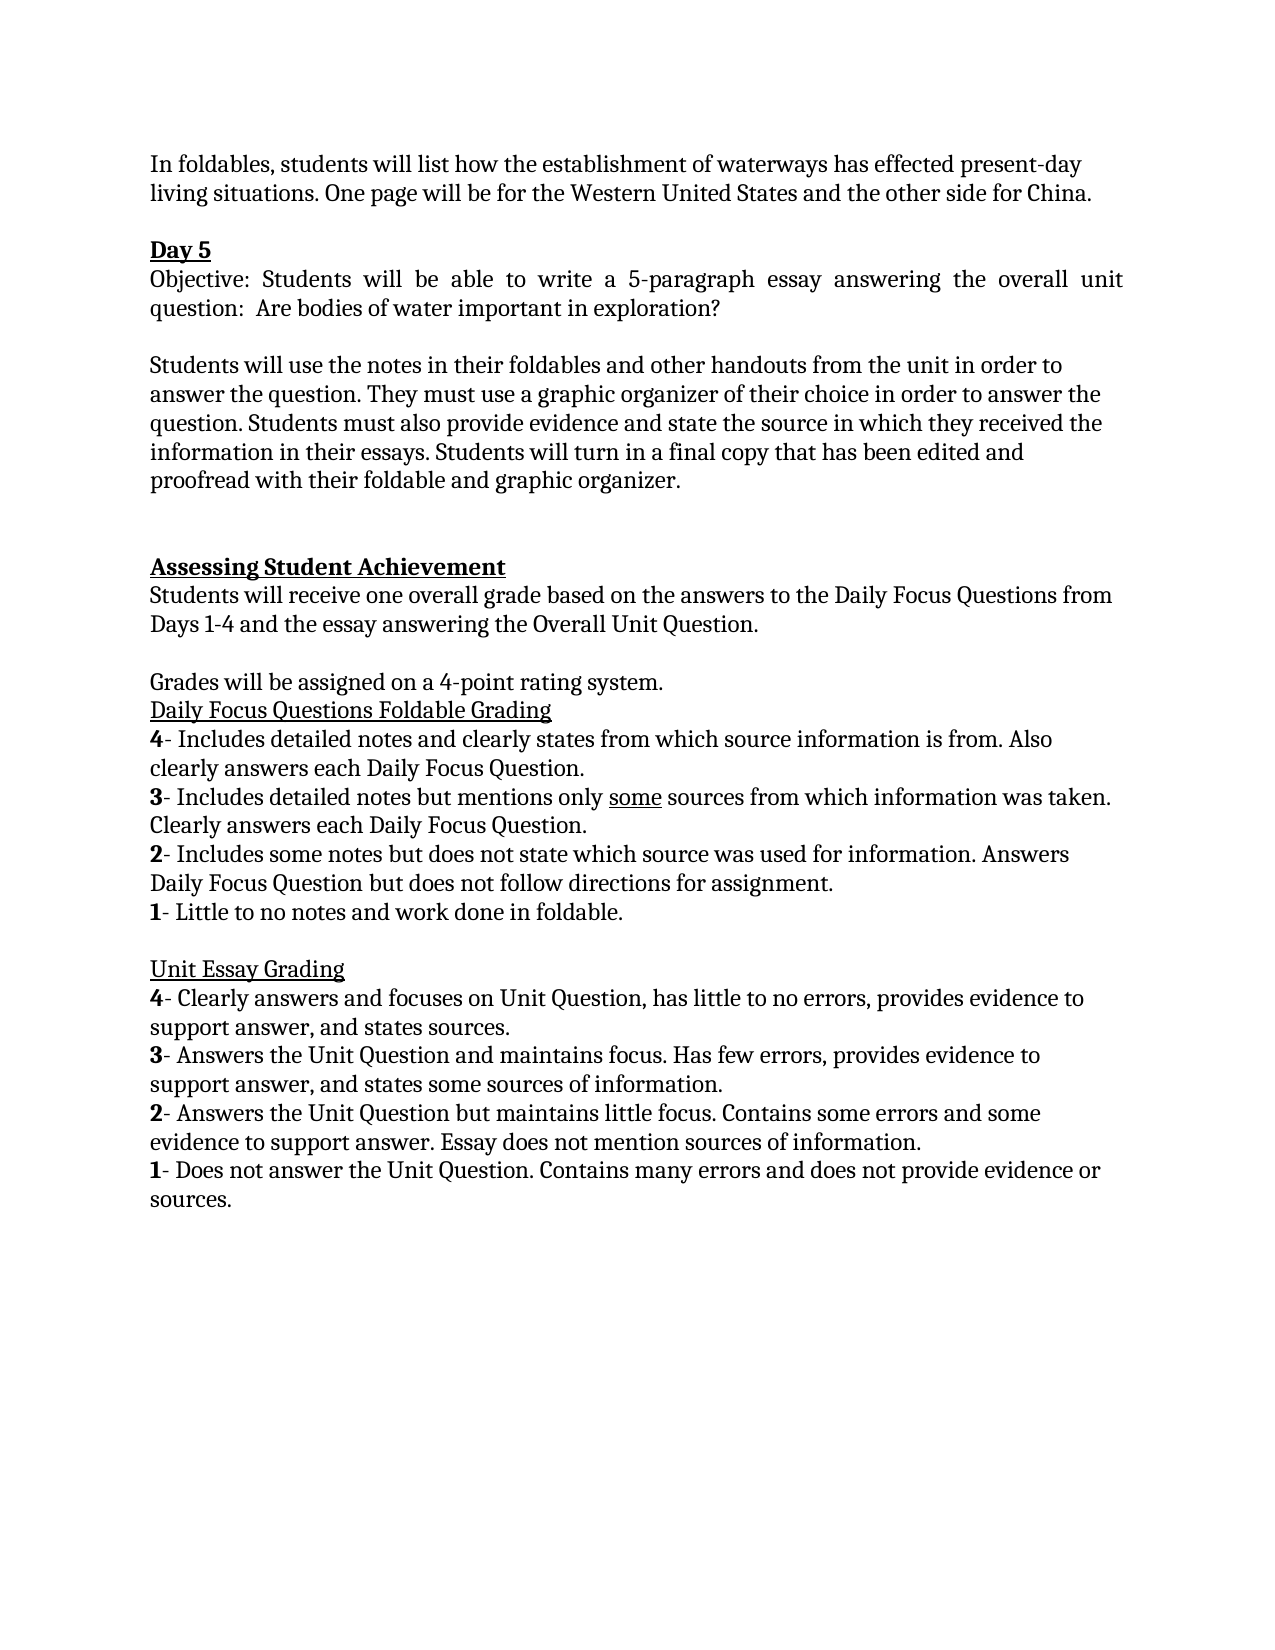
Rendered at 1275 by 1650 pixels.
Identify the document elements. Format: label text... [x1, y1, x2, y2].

text Students will use the notes in their foldables and other handouts from the unit in order to answer the question. They must use a graphic organizer of their choice in order to answer the question. Students must also provide evidence and state the source in which they received the information in their essays. Students will turn in a final copy that has been edited and proofread with their foldable and graphic organizer. [150, 351, 1125, 495]
text Daily Focus Questions Foldable Grading [150, 696, 1125, 725]
text In foldables, students will list how the establishment of waterways has effected present-day living situations. One page will be for the Western United States and the other side for China. [150, 150, 1125, 207]
text 4- Clearly answers and focuses on Unit Question, has little to no errors, provides evidence to support answer, and states sources. [150, 984, 1125, 1041]
text 3- Answers the Unit Question and maintains focus. Has few errors, provides evidence to support answer, and states some sources of information. [150, 1041, 1125, 1099]
text Students will receive one overall grade based on the answers to the Daily Focus Questions from Days 1-4 and the essay answering the Overall Unit Question. [150, 581, 1125, 639]
text Day 5 [150, 236, 1125, 265]
text 1- Little to no notes and work done in foldable. [150, 897, 1125, 926]
text 3- Includes detailed notes but mentions only some sources from which information was taken. Clearly answers each Daily Focus Question. [150, 782, 1125, 840]
text Unit Essay Grading [150, 955, 1125, 984]
text 1- Does not answer the Unit Question. Contains many errors and does not provide evidence or sources. [150, 1156, 1125, 1214]
text Assessing Student Achievement [150, 552, 1125, 581]
text 2- Includes some notes but does not state which source was used for information. Answers Daily Focus Question but does not follow directions for assignment. [150, 840, 1125, 897]
text 2- Answers the Unit Question but maintains little focus. Contains some errors and some evidence to support answer. Essay does not mention sources of information. [150, 1099, 1125, 1156]
text Objective: Students will be able to write a 5-paragraph essay answering the overall unit question: Are bodies of water important in exploration? [150, 265, 1125, 322]
text Grades will be assigned on a 4-point rating system. [150, 667, 1125, 696]
text 4- Includes detailed notes and clearly states from which source information is from. Also clearly answers each Daily Focus Question. [150, 725, 1125, 782]
